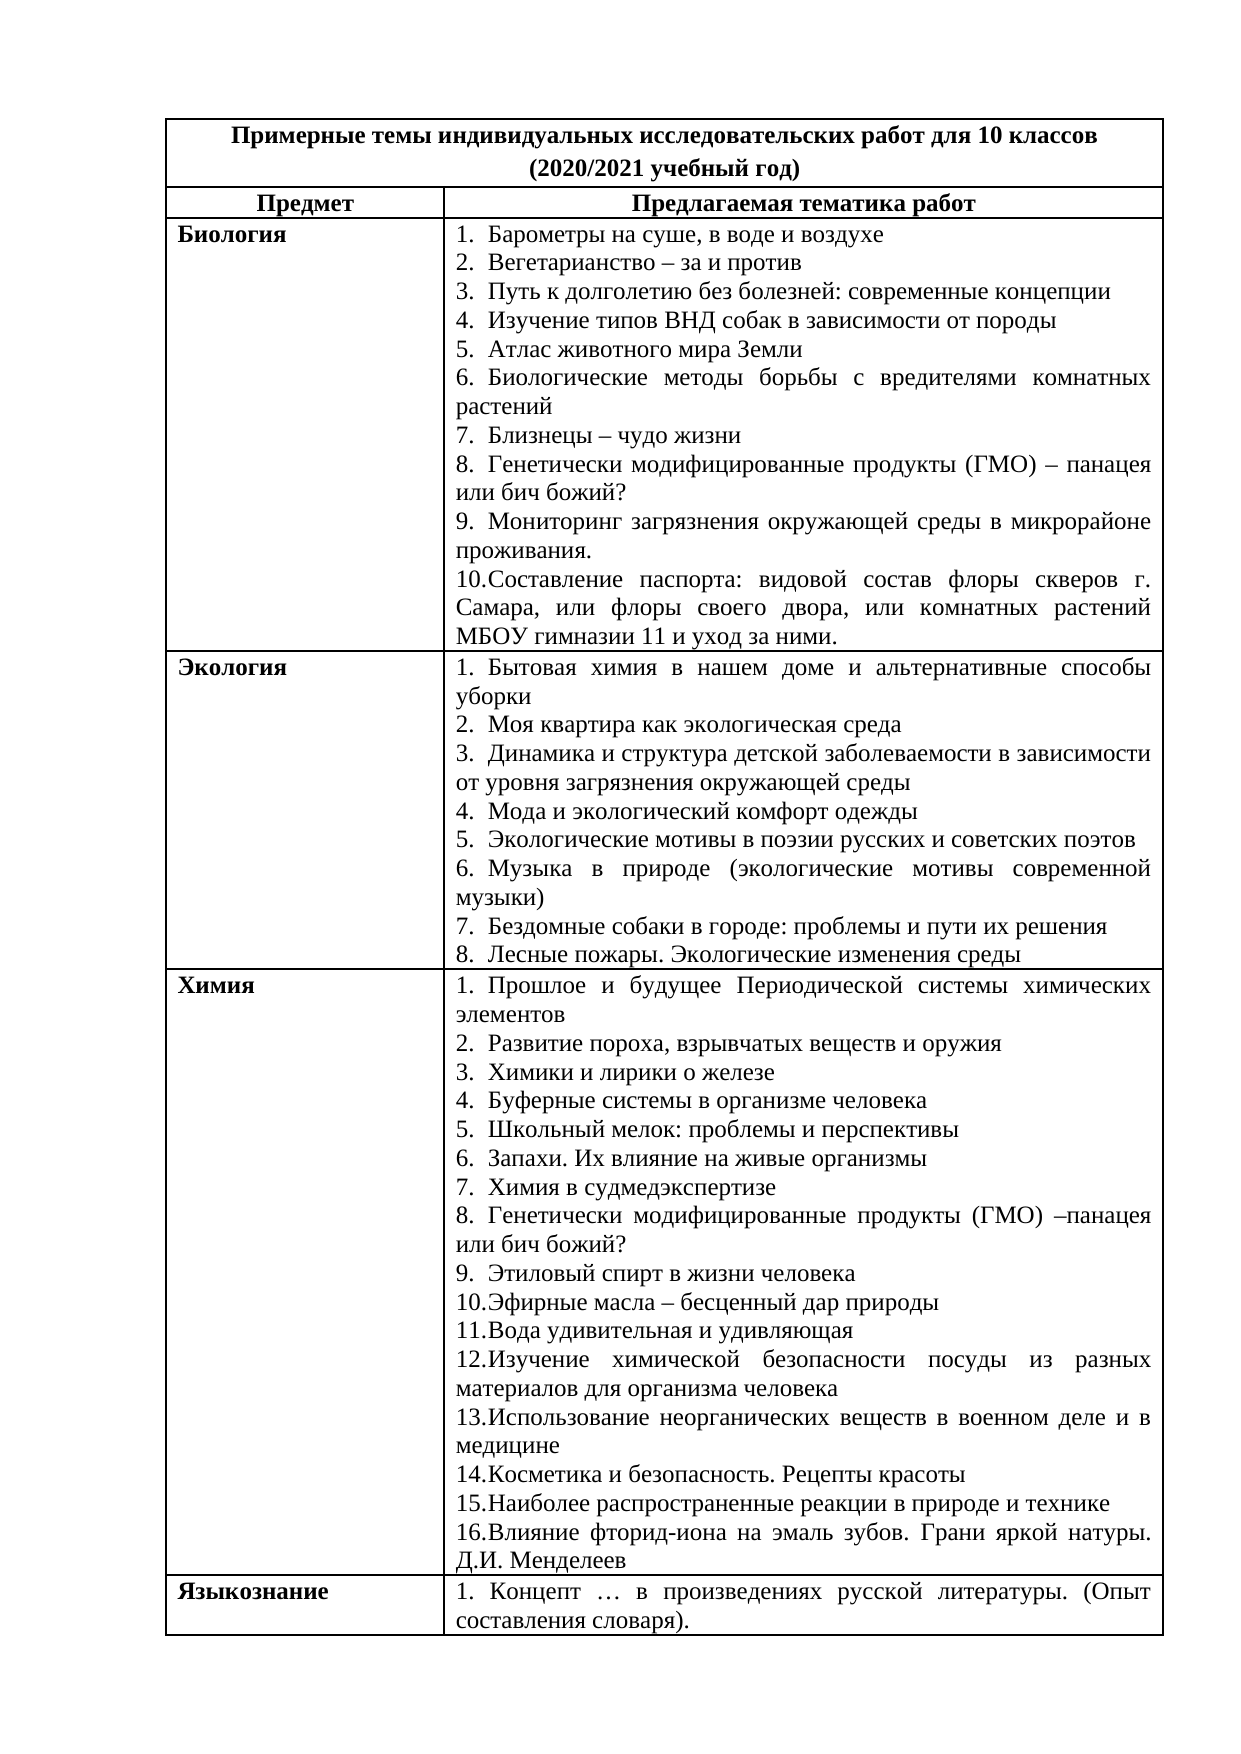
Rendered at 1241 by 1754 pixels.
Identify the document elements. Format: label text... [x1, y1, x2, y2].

table_cell Барометры на суше, в воде и воздухе Вегетарианство – за и против Путь к долголетию без болезней: современные концепции Изучение типов ВНД собак в зависимости от породы Атлас животного мира Земли Биологические методы борьбы с вредителями комнатных растений Близнецы – чудо жизни Генетически модифицированные продукты (ГМО) – панацея или бич божий? Мониторинг загрязнения окружающей среды в микрорайоне проживания. Составление паспорта: видовой состав флоры скверов г. Самара, или флоры своего двора, или комнатных растений МБОУ гимназии 11 и уход за ними. [445, 219, 1162, 650]
table_cell Языкознание [167, 1576, 443, 1634]
table_cell Биология [167, 219, 443, 650]
table_cell Экология [167, 652, 443, 968]
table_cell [445, 1576, 1162, 1634]
table_cell Предлагаемая тематика работ [445, 188, 1162, 217]
table_cell Прошлое и будущее Периодической системы химических элементов Развитие пороха, взрывчатых веществ и оружия Химики и лирики о железе Буферные системы в организме человека Школьный мелок: проблемы и перспективы Запахи. Их влияние на живые организмы Химия в судмедэкспертизе Генетически модифицированные продукты (ГМО) –панацея или бич божий? Этиловый спирт в жизни человека Эфирные масла – бесценный дар природы Вода удивительная и удивляющая Изучение химической безопасности посуды из разных материалов для организма человека Использование неорганических веществ в военном деле и в медицине Косметика и безопасность. Рецепты красоты Наиболее распространенные реакции в природе и технике Влияние фторид-иона на эмаль зубов. Грани яркой натуры. Д.И. Менделеев [445, 970, 1162, 1574]
table_cell Предмет [167, 188, 443, 217]
table_cell Бытовая химия в нашем доме и альтернативные способы уборки Моя квартира как экологическая среда Динамика и структура детской заболеваемости в зависимости от уровня загрязнения окружающей среды Мода и экологический комфорт одежды Экологические мотивы в поэзии русских и советских поэтов Музыка в природе (экологические мотивы современной музыки) Бездомные собаки в городе: проблемы и пути их решения Лесные пожары. Экологические изменения среды [445, 652, 1162, 968]
table_cell Химия [167, 970, 443, 1574]
table_header Примерные темы индивидуальных исследовательских работ для 10 классов (2020/2021 учебный год) [167, 120, 1162, 186]
